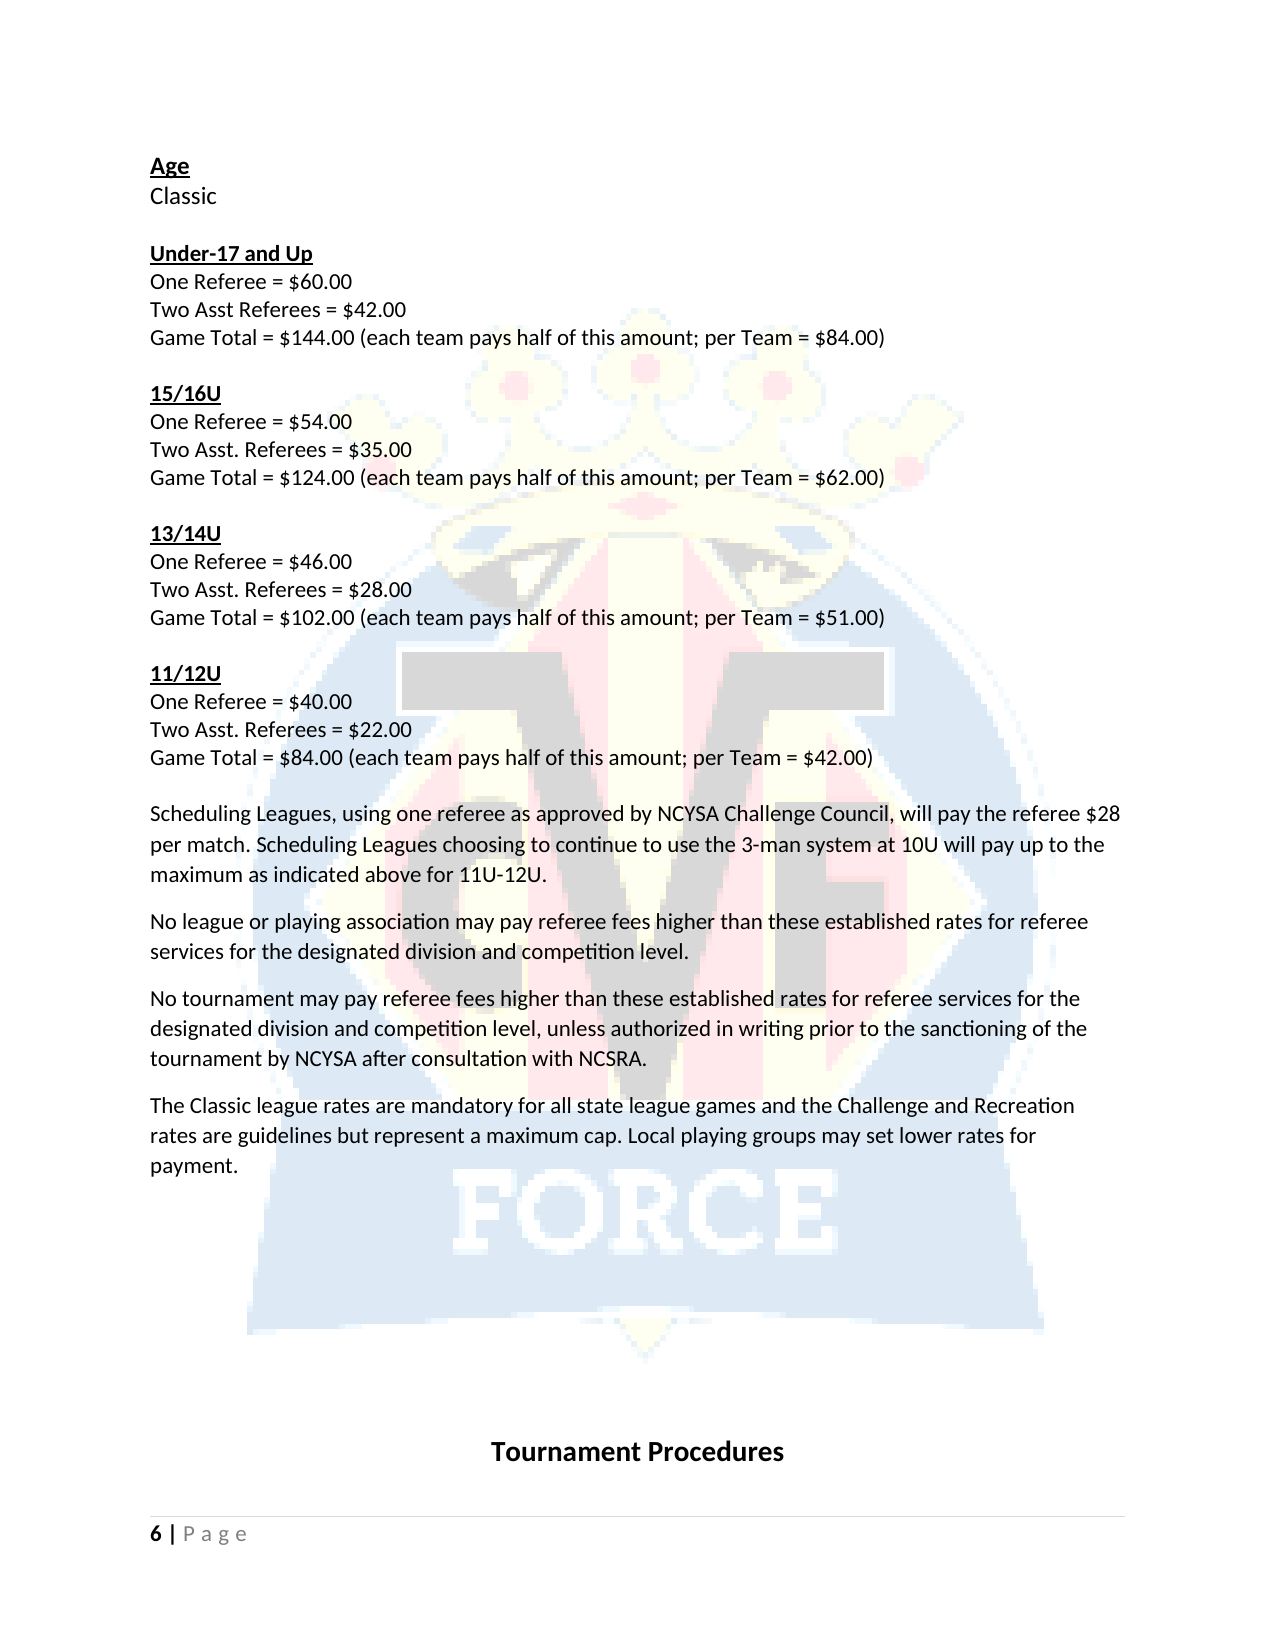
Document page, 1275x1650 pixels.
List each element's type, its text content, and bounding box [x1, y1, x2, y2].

text Classic [150, 181, 1125, 211]
text The Classic league rates are mandatory for all state league games and the Challenge and Recreation rates are guidelines but represent a maximum cap. Local playing groups may set lower rates for payment. [150, 1091, 1125, 1179]
text 15/16U [150, 379, 1125, 407]
text One Referee = $46.00 [150, 547, 1125, 575]
text Scheduling Leagues, using one referee as approved by NCYSA Challenge Council, will pay the referee $28 per match. Scheduling Leagues choosing to continue to use the 3-man system at 10U will pay up to the maximum as indicated above for 11U-12U. [150, 799, 1125, 888]
text Under-17 and Up [150, 239, 1125, 267]
text Game Total = $144.00 (each team pays half of this amount; per Team = $84.00) [150, 323, 1125, 351]
text One Referee = $40.00 [150, 687, 1125, 715]
text Age [150, 150, 1125, 181]
text No league or playing association may pay referee fees higher than these established rates for referee services for the designated division and competition level. [150, 907, 1125, 965]
text Two Asst Referees = $42.00 [150, 295, 1125, 323]
text 11/12U [150, 659, 1125, 687]
text Game Total = $102.00 (each team pays half of this amount; per Team = $51.00) [150, 603, 1125, 631]
text One Referee = $54.00 [150, 407, 1125, 435]
text One Referee = $60.00 [150, 267, 1125, 295]
text Game Total = $124.00 (each team pays half of this amount; per Team = $62.00) [150, 463, 1125, 491]
text 13/14U [150, 519, 1125, 547]
text No tournament may pay referee fees higher than these established rates for referee services for the designated division and competition level, unless authorized in writing prior to the sanctioning of the tournament by NCYSA after consultation with NCSRA. [150, 984, 1125, 1072]
text Two Asst. Referees = $35.00 [150, 435, 1125, 463]
text Game Total = $84.00 (each team pays half of this amount; per Team = $42.00) [150, 743, 1125, 771]
text Two Asst. Referees = $28.00 [150, 575, 1125, 603]
text Two Asst. Referees = $22.00 [150, 715, 1125, 743]
text Tournament Procedures [150, 1433, 1125, 1468]
